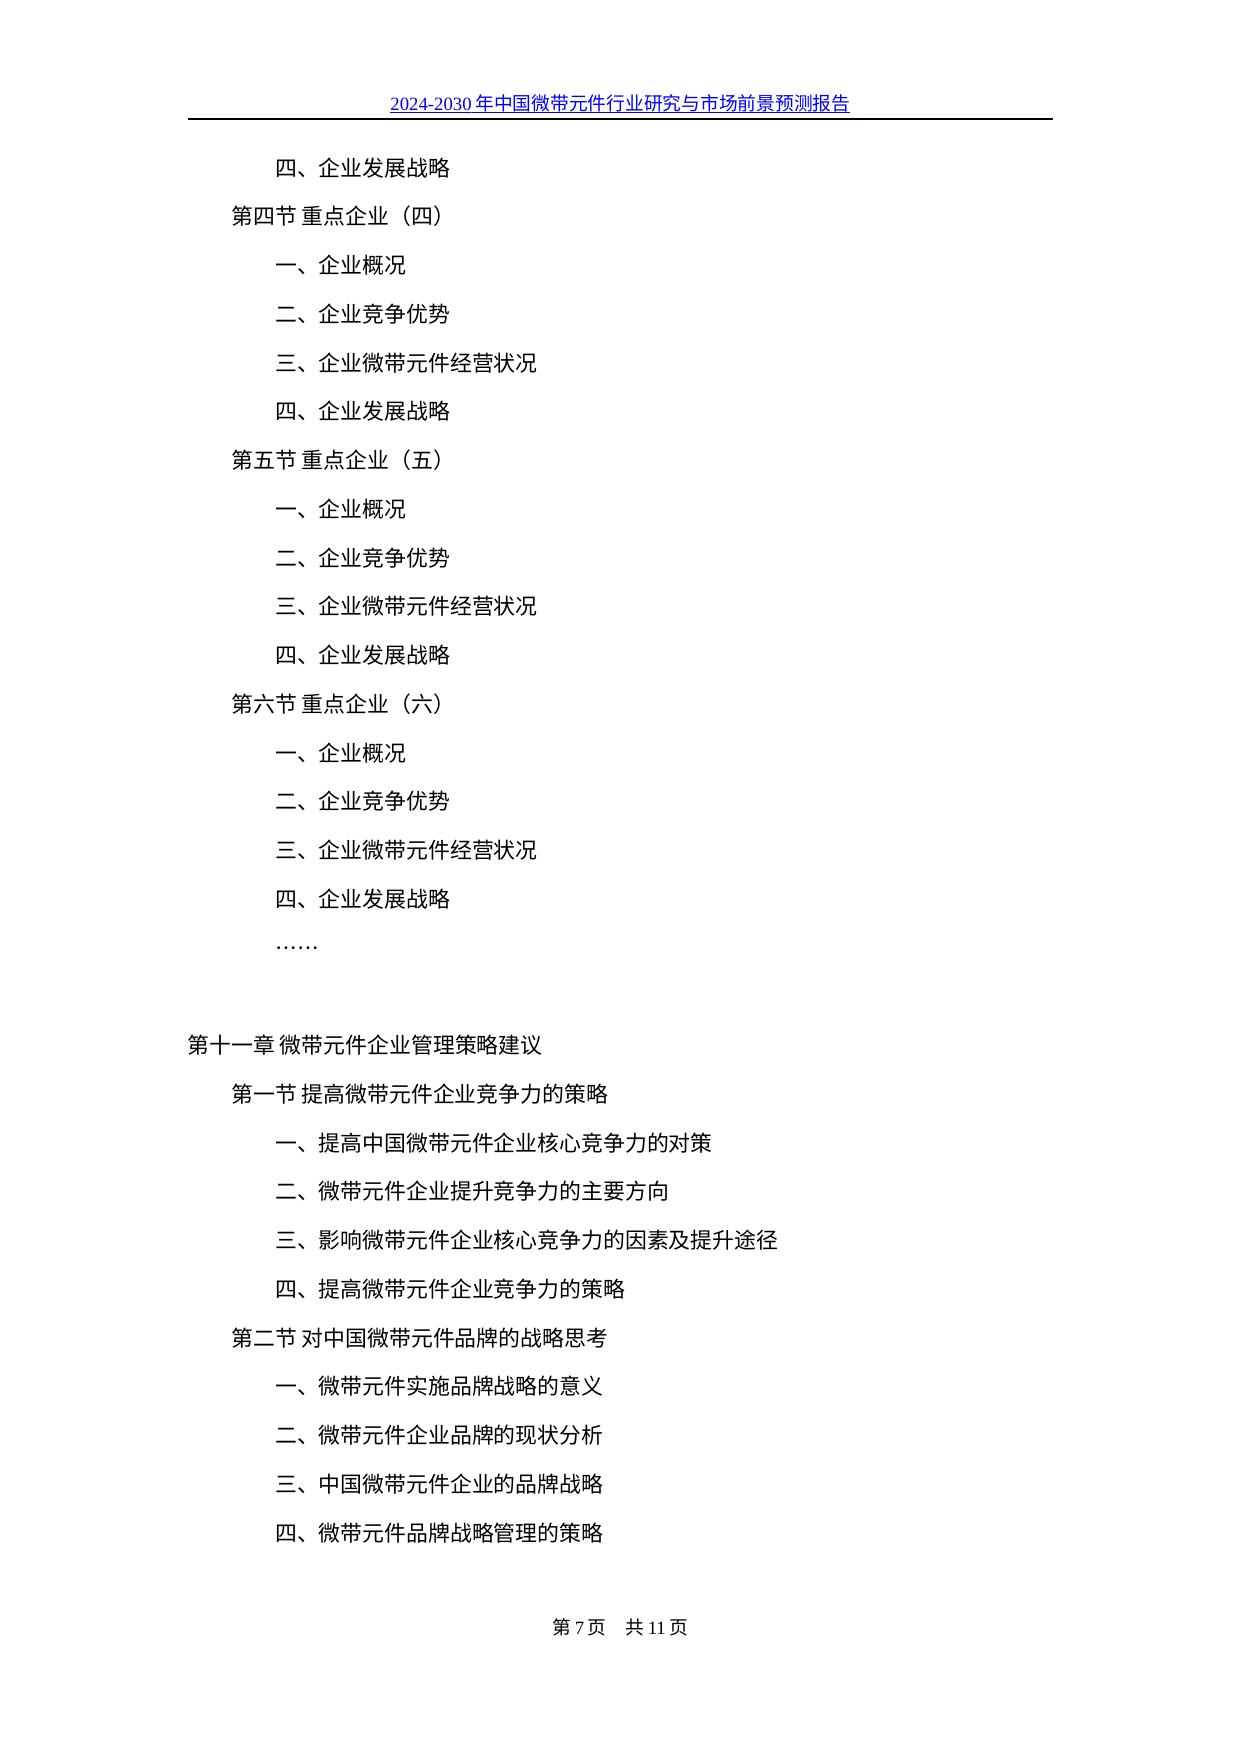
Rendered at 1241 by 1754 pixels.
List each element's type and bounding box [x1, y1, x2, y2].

text [187, 150, 1053, 1548]
